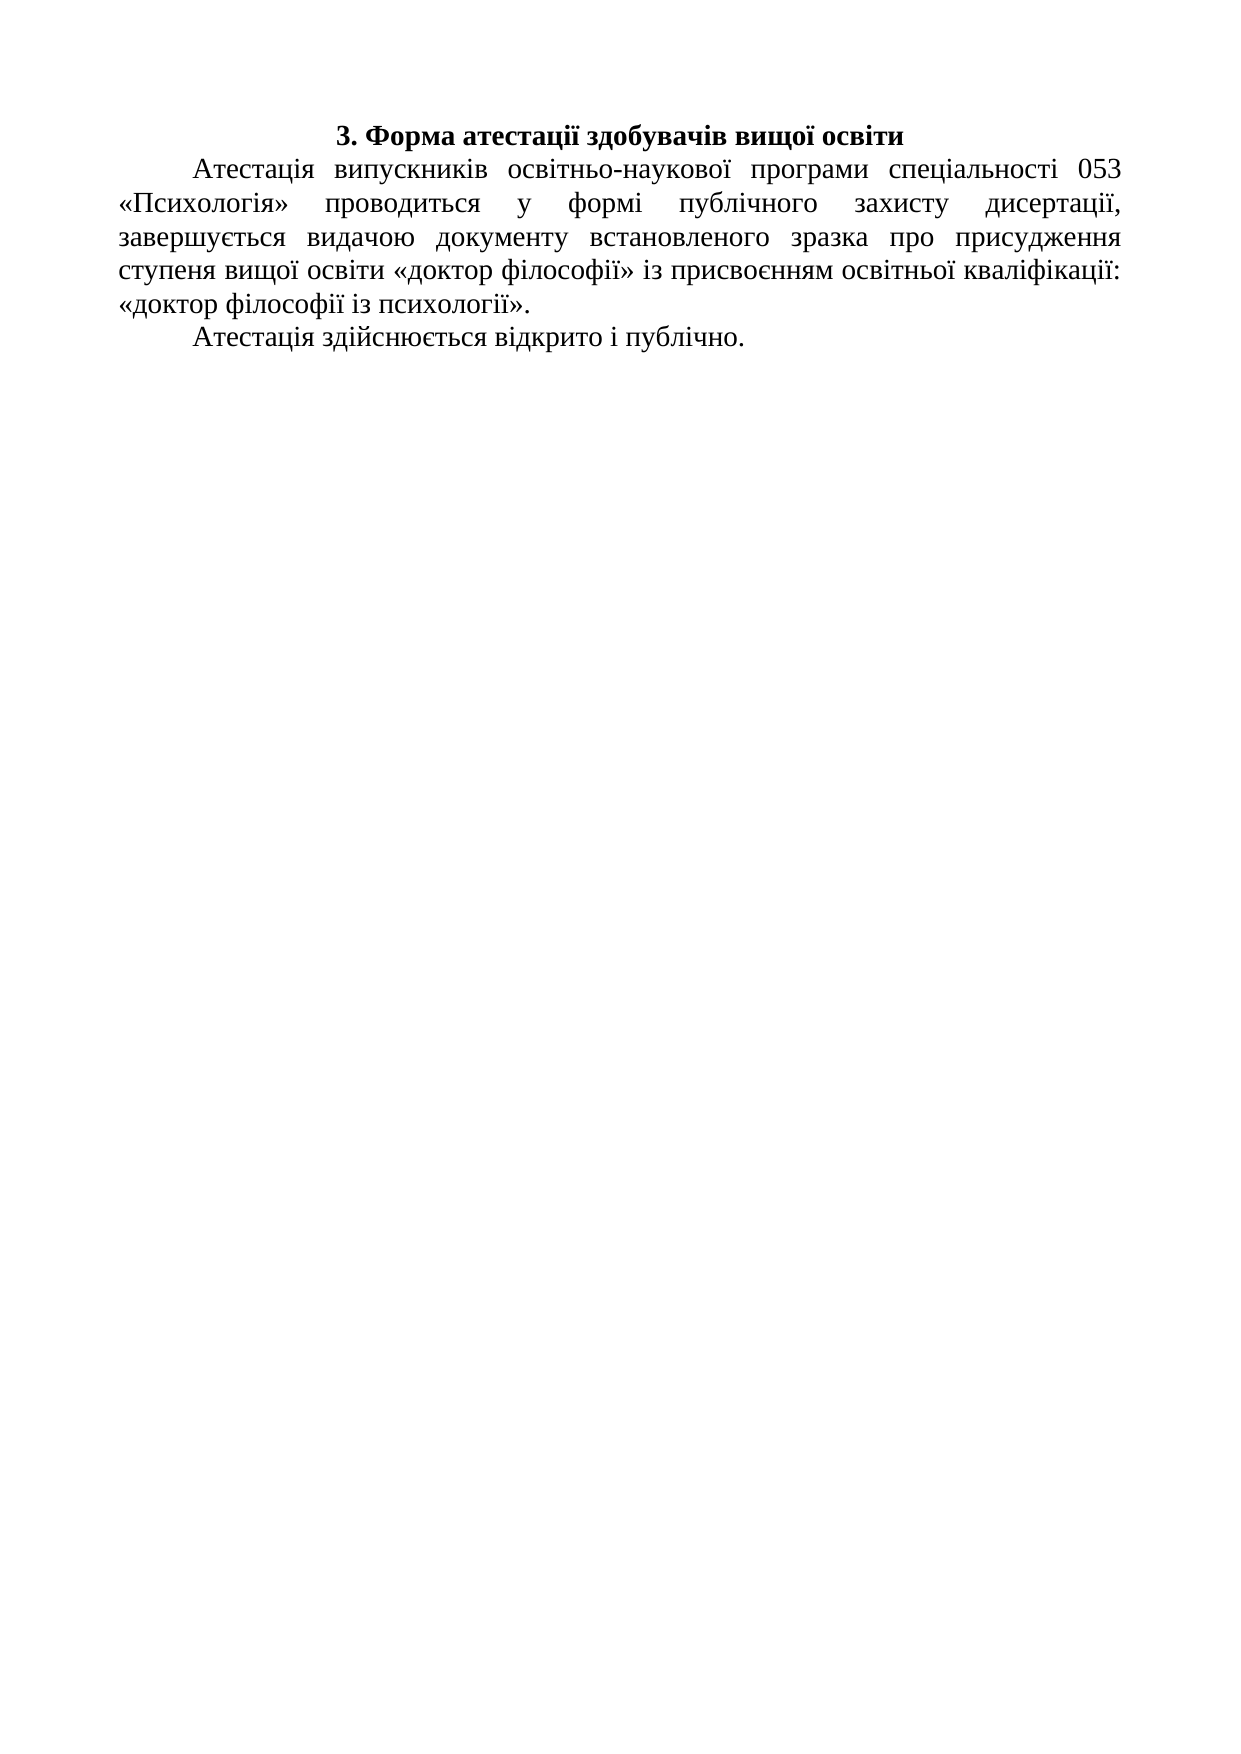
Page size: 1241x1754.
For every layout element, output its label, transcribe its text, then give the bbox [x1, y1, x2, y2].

text Атестація здійснюється відкрито і публічно. [118, 319, 1122, 353]
text 3. Форма атестації здобувачів вищої освіти [118, 118, 1122, 152]
text Атестація випускників освітньо-наукової програми спеціальності 053 «Психологія» проводиться у формі публічного захисту дисертації, завершується видачою документу встановленого зразка про присудження ступеня вищої освіти «доктор філософії» із присвоєнням освітньої кваліфікації: «доктор філософії із психології». [118, 152, 1122, 319]
